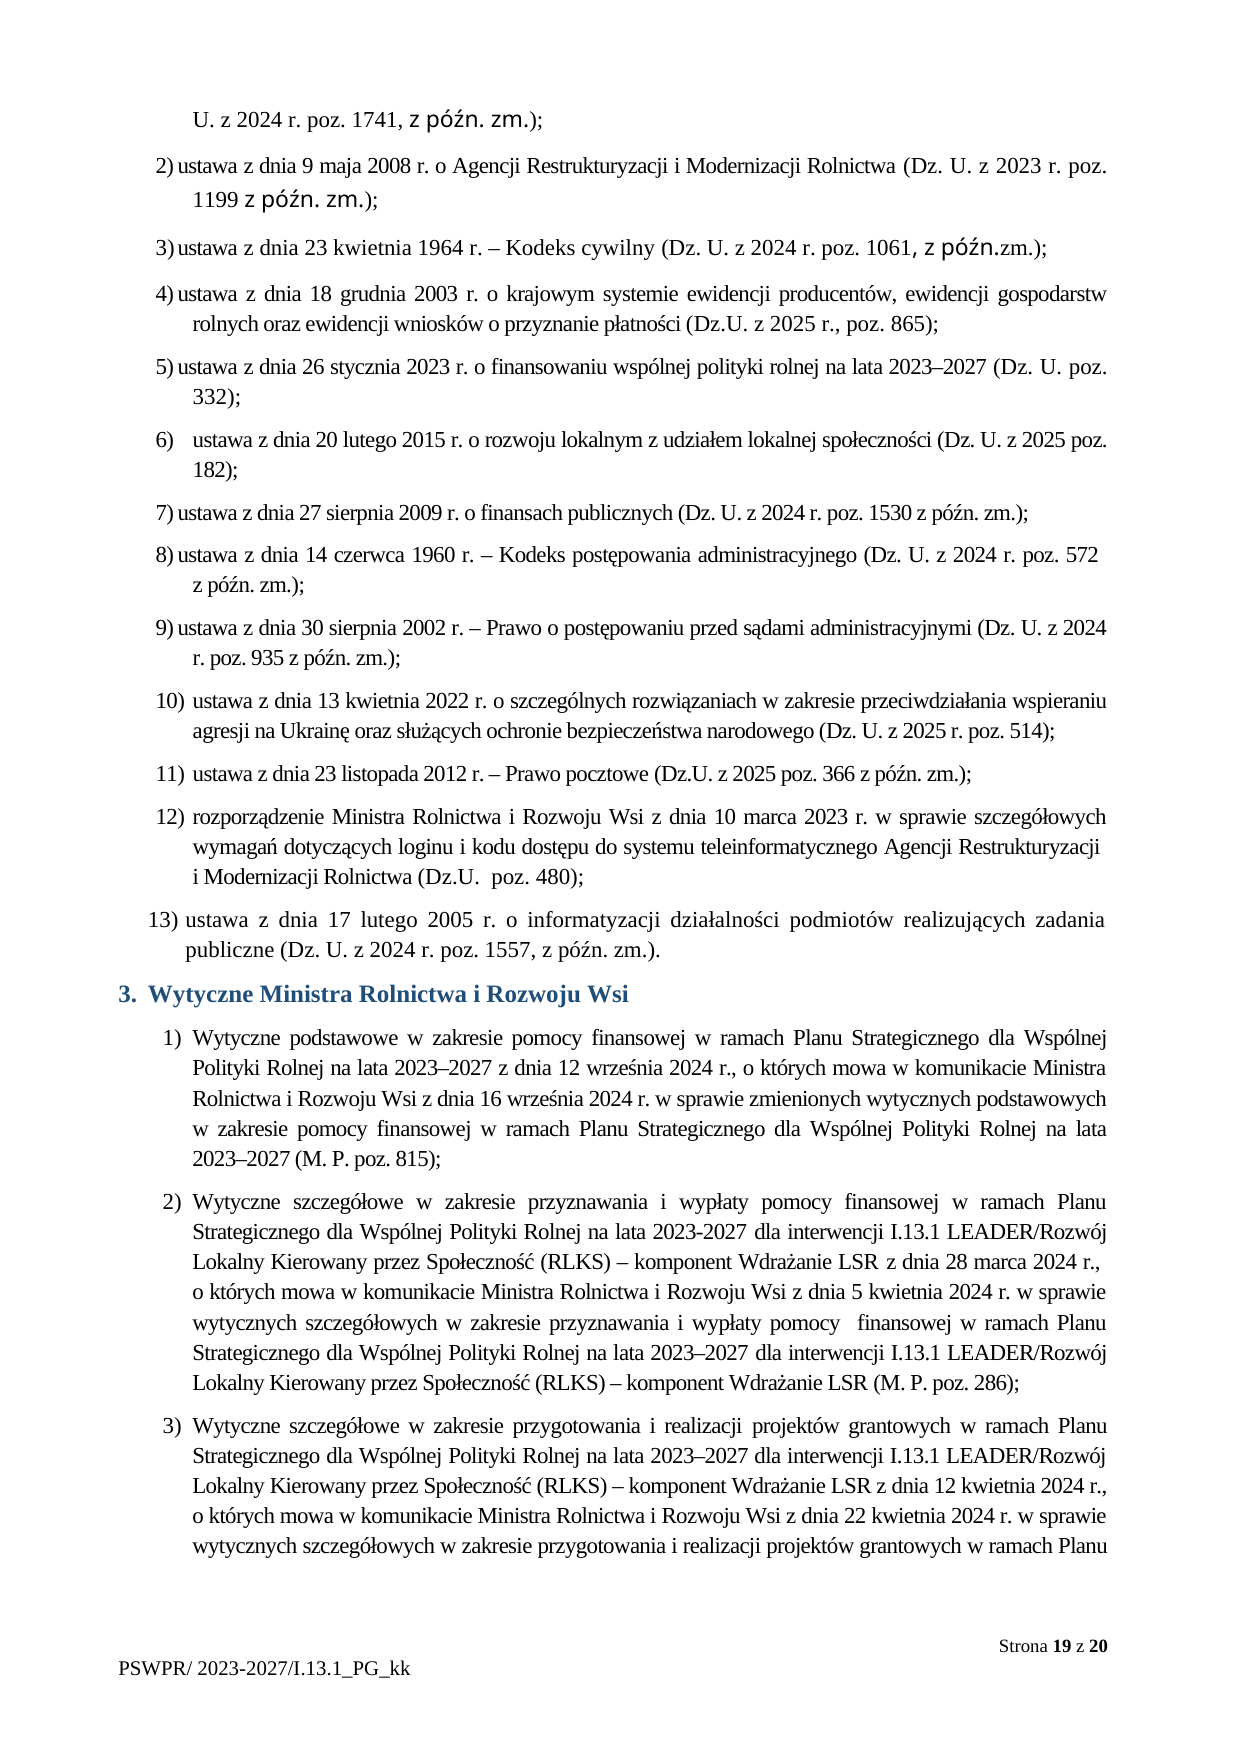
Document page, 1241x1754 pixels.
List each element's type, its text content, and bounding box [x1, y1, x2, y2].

subtitle Wytyczne Ministra Rolnictwa i Rozwoju Wsi [118, 979, 1107, 1007]
list ustawa z dnia 26 stycznia 2023 r. o finansowaniu wspólnej polityki rolnej na lata 2023–2027 (Dz. U. poz. 332); [155, 353, 1107, 409]
list rozporządzenie Ministra Rolnictwa i Rozwoju Wsi z dnia 10 marca 2023 r. w sprawie szczegółowych wymagań dotyczących loginu i kodu dostępu do systemu teleinformatycznego Agencji Restrukturyzacji i Modernizacji Rolnictwa (Dz.U. poz. 480); [155, 803, 1107, 889]
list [162, 1412, 1107, 1559]
list Wytyczne szczegółowe w zakresie przyznawania i wypłaty pomocy finansowej w ramach Planu Strategicznego dla Wspólnej Polityki Rolnej na lata 2023-2027 dla interwencji I.13.1 LEADER/Rozwój Lokalny Kierowany przez Społeczność (RLKS) – komponent Wdrażanie LSR z dnia 28 marca 2024 r., o których mowa w komunikacie Ministra Rolnictwa i Rozwoju Wsi z dnia 5 kwietnia 2024 r. w sprawie wytycznych szczegółowych w zakresie przyznawania i wypłaty pomocy finansowej w ramach Planu Strategicznego dla Wspólnej Polityki Rolnej na lata 2023–2027 dla interwencji I.13.1 LEADER/Rozwój Lokalny Kierowany przez Społeczność (RLKS) – komponent Wdrażanie LSR (M. P. poz. 286); [162, 1188, 1107, 1395]
list ustawa z dnia 13 kwietnia 2022 r. o szczególnych rozwiązaniach w zakresie przeciwdziałania wspieraniu agresji na Ukrainę oraz służących ochronie bezpieczeństwa narodowego (Dz. U. z 2025 r. poz. 514); [155, 687, 1107, 744]
list ustawa z dnia 20 lutego 2015 r. o rozwoju lokalnym z udziałem lokalnej społeczności (Dz. U. z 2025 poz. 182); [155, 426, 1107, 482]
list ustawa z dnia 27 sierpnia 2009 r. o finansach publicznych (Dz. U. z 2024 r. poz. 1530 z późn. zm.); [155, 498, 1107, 525]
list ustawa z dnia 17 lutego 2005 r. o informatyzacji działalności podmiotów realizujących zadania publiczne (Dz. U. z 2024 r. poz. 1557, z późn. zm.). [148, 906, 1107, 962]
list ustawa z dnia 23 listopada 2012 r. – Prawo pocztowe (Dz.U. z 2025 poz. 366 z późn. zm.); [155, 760, 1107, 786]
list ustawa z dnia 9 maja 2008 r. o Agencji Restrukturyzacji i Modernizacji Rolnictwa (Dz. U. z 2023 r. poz. 1199 z późn. zm.); [155, 152, 1107, 214]
list ustawa z dnia 23 kwietnia 1964 r. – Kodeks cywilny (Dz. U. z 2024 r. poz. 1061, z późn.zm.); [155, 231, 1107, 263]
list ustawa z dnia 18 grudnia 2003 r. o krajowym systemie ewidencji producentów, ewidencji gospodarstw rolnych oraz ewidencji wniosków o przyznanie płatności (Dz.U. z 2025 r., poz. 865); [155, 280, 1107, 336]
list Wytyczne podstawowe w zakresie pomocy finansowej w ramach Planu Strategicznego dla Wspólnej Polityki Rolnej na lata 2023–2027 z dnia 12 września 2024 r., o których mowa w komunikacie Ministra Rolnictwa i Rozwoju Wsi z dnia 16 września 2024 r. w sprawie zmienionych wytycznych podstawowych w zakresie pomocy finansowej w ramach Planu Strategicznego dla Wspólnej Polityki Rolnej na lata 2023–2027 (M. P. poz. 815); [162, 1024, 1107, 1171]
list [155, 103, 1107, 135]
list ustawa z dnia 30 sierpnia 2002 r. – Prawo o postępowaniu przed sądami administracyjnymi (Dz. U. z 2024 r. poz. 935 z późn. zm.); [155, 614, 1107, 671]
list ustawa z dnia 14 czerwca 1960 r. – Kodeks postępowania administracyjnego (Dz. U. z 2024 r. poz. 572 z późn. zm.); [155, 541, 1107, 598]
